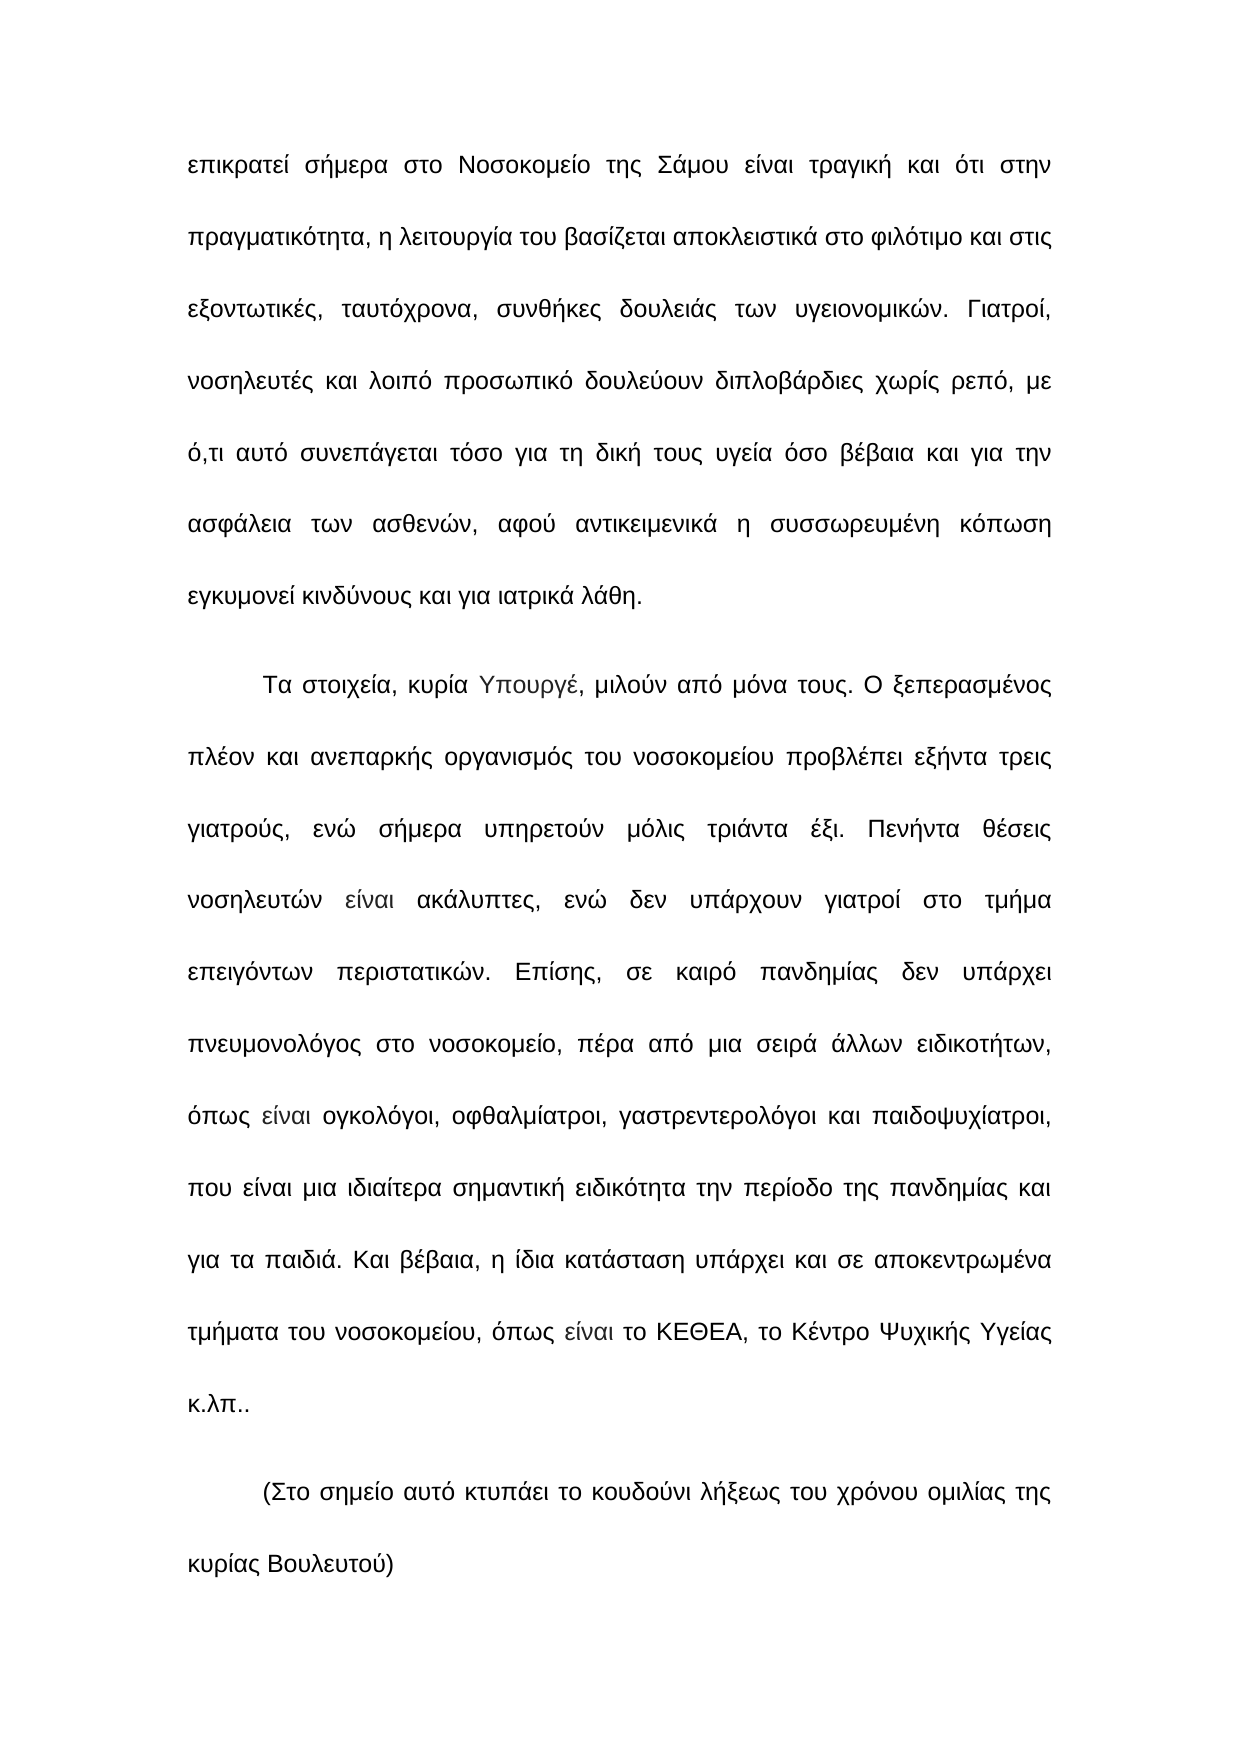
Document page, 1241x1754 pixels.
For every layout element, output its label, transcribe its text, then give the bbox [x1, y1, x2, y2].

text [187, 150, 1053, 610]
text (Στο σημείο αυτό κτυπάει το κουδούνι λήξεως του χρόνου ομιλίας της κυρίας Βουλευτού) [187, 1477, 1053, 1578]
text Τα στοιχεία, κυρία Υπουργέ, μιλούν από μόνα τους. Ο ξεπερασμένος πλέον και ανεπαρκής οργανισμός του νοσοκομείου προβλέπει εξήντα τρεις γιατρούς, ενώ σήμερα υπηρετούν μόλις τριάντα έξι. Πενήντα θέσεις νοσηλευτών είναι ακάλυπτες, ενώ δεν υπάρχουν γιατροί στο τμήμα επειγόντων περιστατικών. Επίσης, σε καιρό πανδημίας δεν υπάρχει πνευμονολόγος στο νοσοκομείο, πέρα από μια σειρά άλλων ειδικοτήτων, όπως είναι ογκολόγοι, οφθαλμίατροι, γαστρεντερολόγοι και παιδοψυχίατροι, που είναι μια ιδιαίτερα σημαντική ειδικότητα την περίοδο της πανδημίας και για τα παιδιά. Και βέβαια, η ίδια κατάσταση υπάρχει και σε αποκεντρωμένα τμήματα του νοσοκομείου, όπως είναι το ΚΕΘΕΑ, το Κέντρο Ψυχικής Υγείας κ.λπ.. [187, 670, 1053, 1417]
